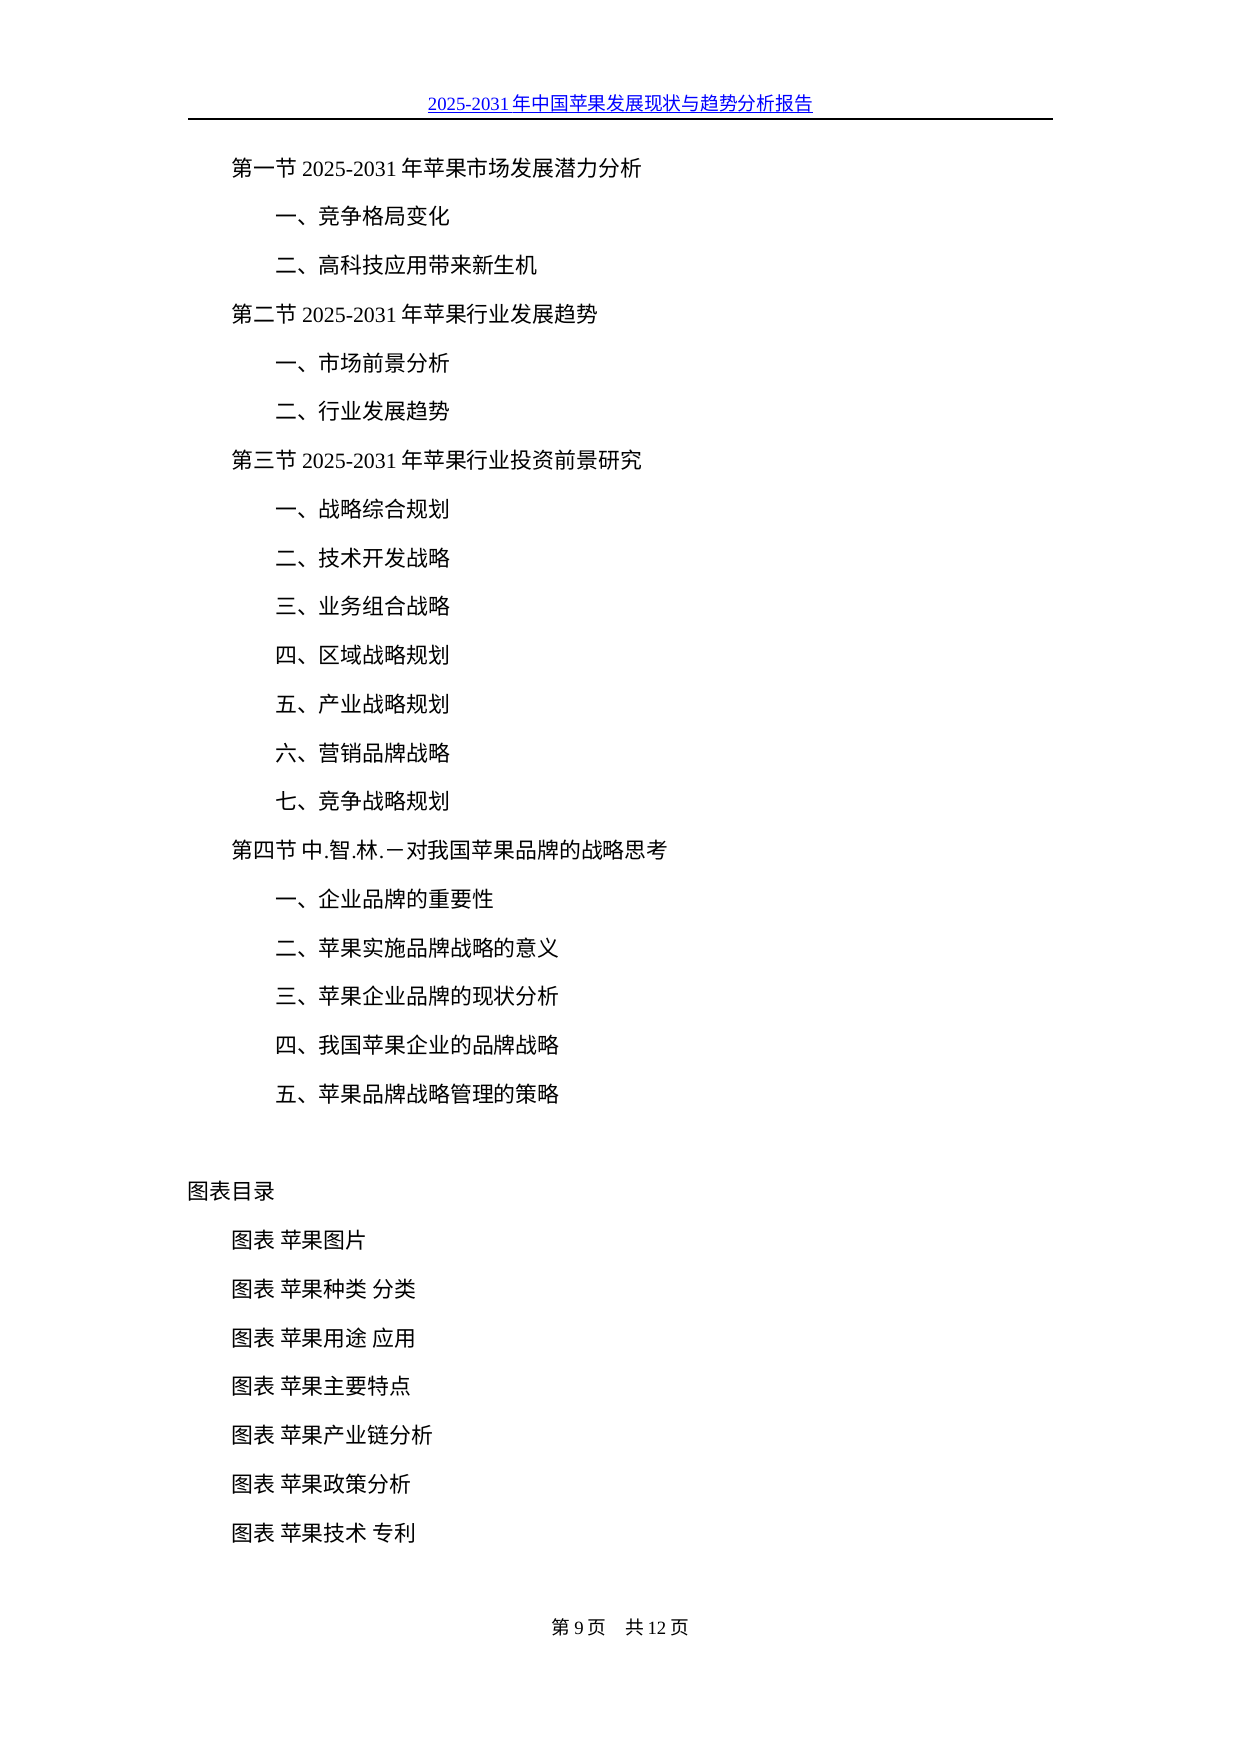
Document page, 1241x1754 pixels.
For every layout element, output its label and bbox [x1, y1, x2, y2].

text [187, 150, 1053, 1548]
